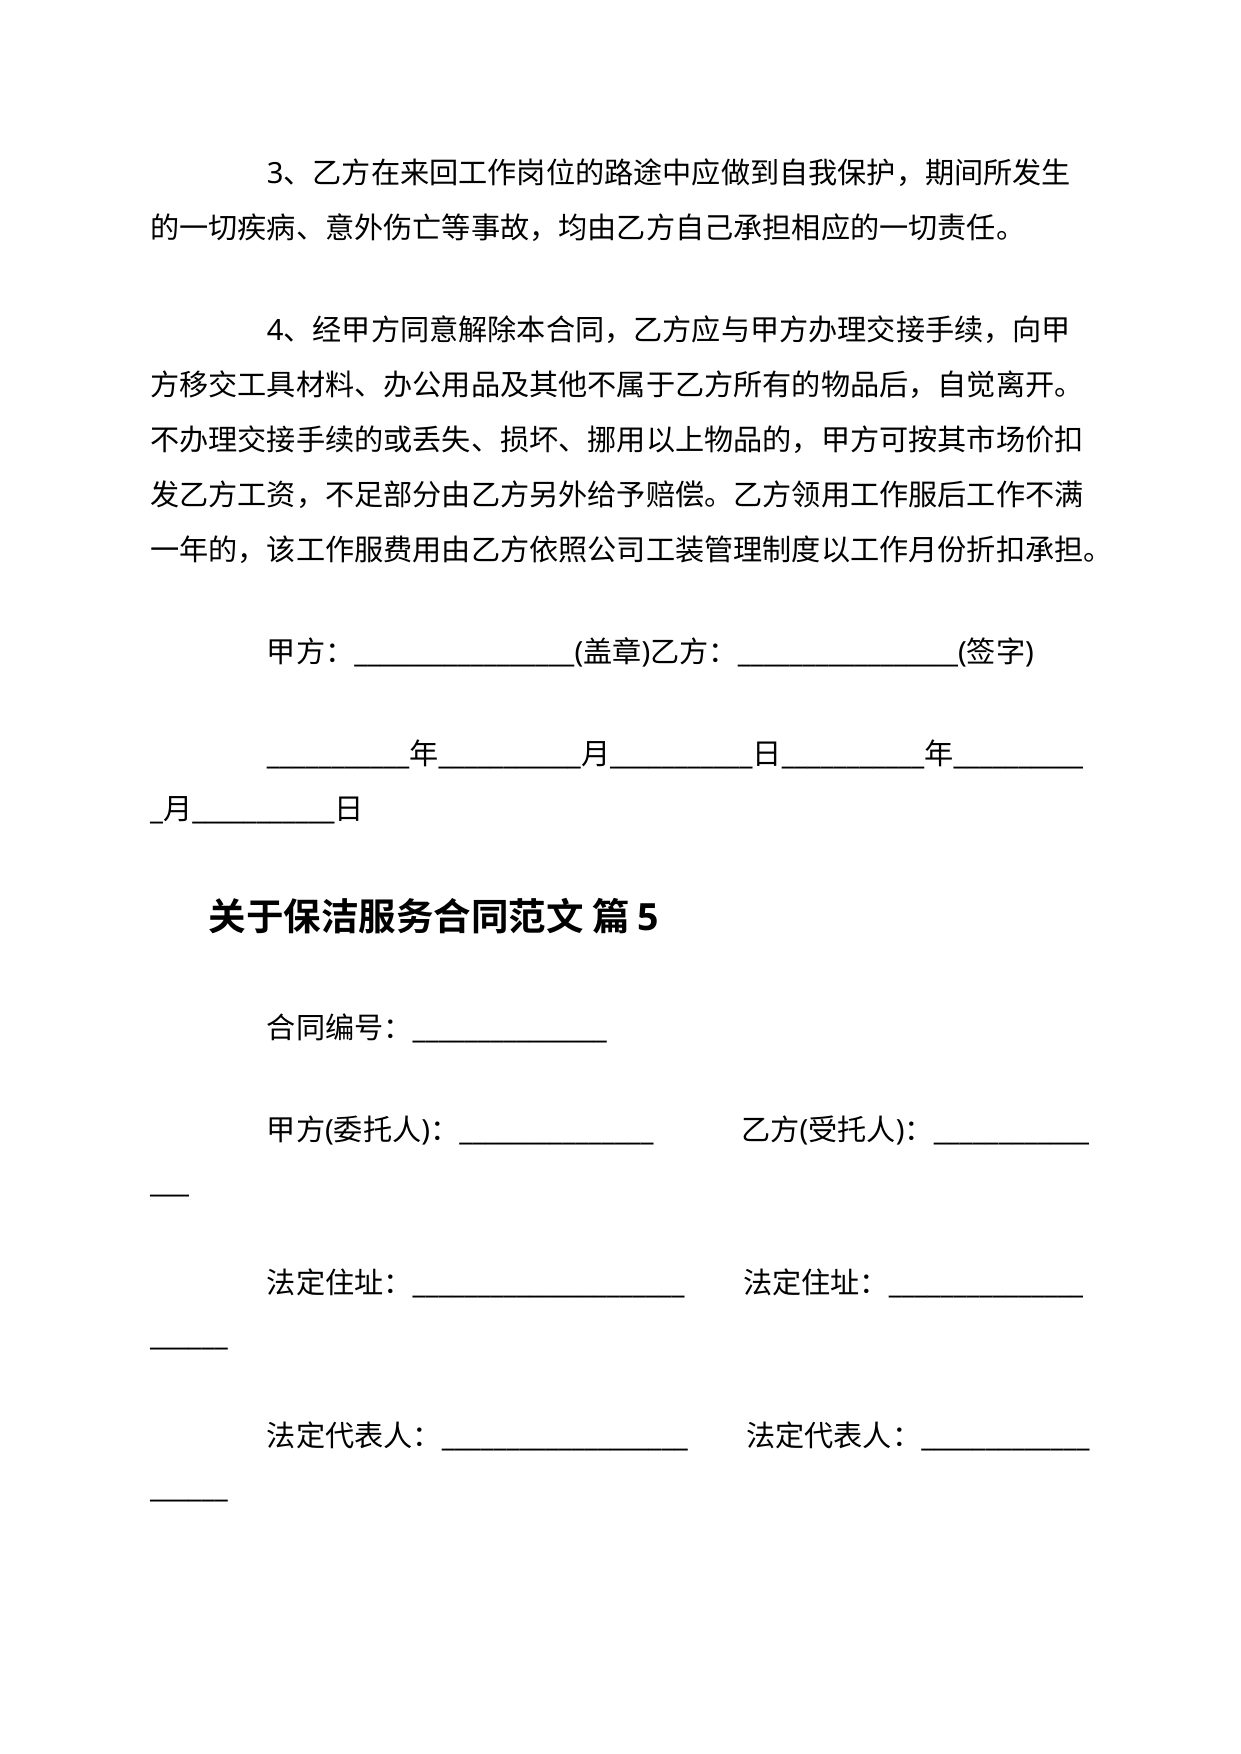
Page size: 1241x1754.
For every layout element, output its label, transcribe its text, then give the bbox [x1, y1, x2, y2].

text 合同编号：_______________ [150, 1005, 1090, 1047]
text 3、乙方在来回工作岗位的路途中应做到自我保护，期间所发生的一切疾病、意外伤亡等事故，均由乙方自己承担相应的一切责任。 [150, 150, 1090, 247]
text 法定住址：_____________________ 法定住址：_____________________ [150, 1259, 1090, 1353]
text 甲方(委托人)：_______________ 乙方(受托人)：_______________ [150, 1107, 1090, 1201]
text ___________年___________月___________日___________年___________月___________日 [150, 730, 1090, 828]
text 4、经甲方同意解除本合同，乙方应与甲方办理交接手续，向甲方移交工具材料、办公用品及其他不属于乙方所有的物品后，自觉离开。不办理交接手续的或丢失、损坏、挪用以上物品的，甲方可按其市场价扣发乙方工资，不足部分由乙方另外给予赔偿。乙方领用工作服后工作不满一年的，该工作服费用由乙方依照公司工装管理制度以工作月份折扣承担。 [150, 307, 1090, 569]
text 关于保洁服务合同范文 篇5 [150, 887, 1090, 942]
text 甲方：_________________(盖章)乙方：_________________(签字) [150, 628, 1090, 671]
text 法定代表人：___________________ 法定代表人：___________________ [150, 1412, 1090, 1506]
